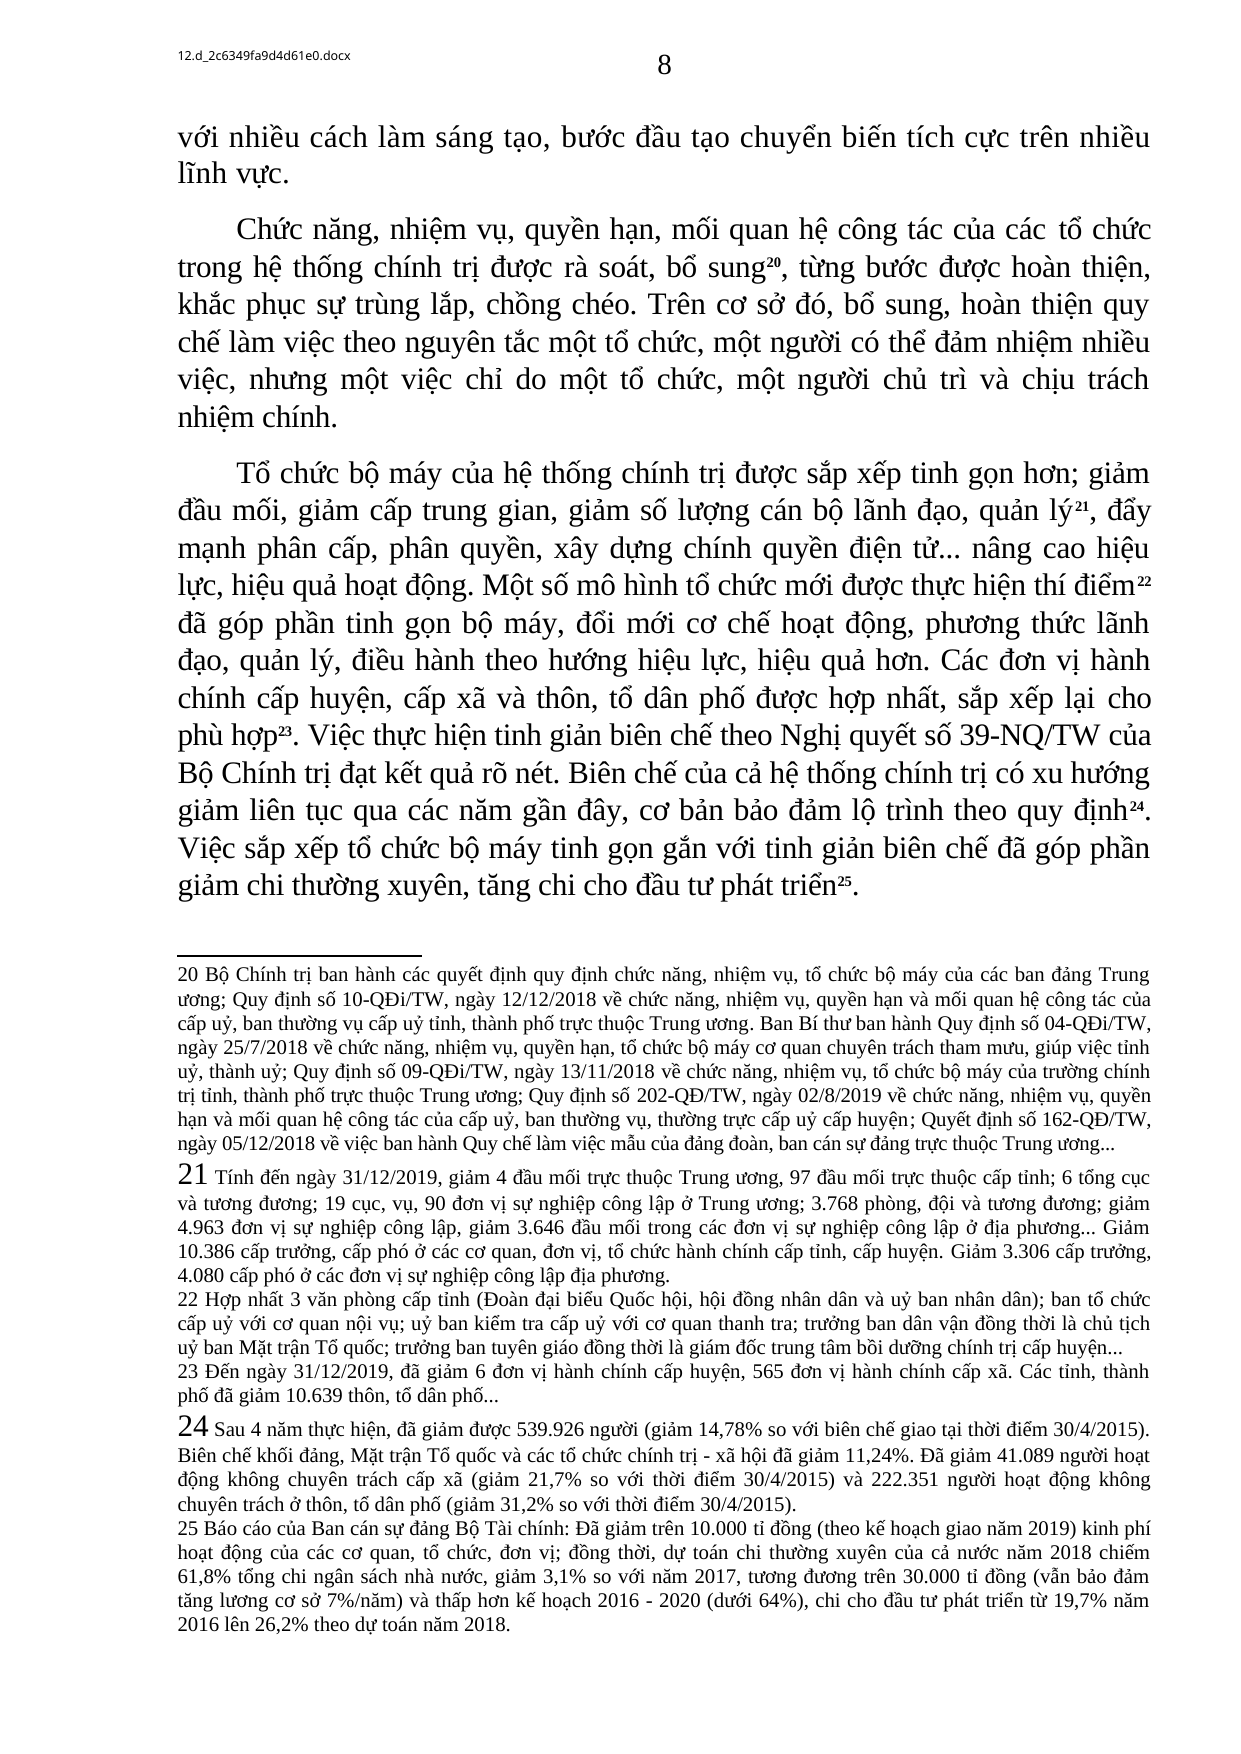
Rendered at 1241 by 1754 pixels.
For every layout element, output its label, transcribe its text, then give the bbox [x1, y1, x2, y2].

text Tổ chức bộ máy của hệ thống chính trị được sắp xếp tinh gọn hơn; giảm đầu mối, giảm cấp trung gian, giảm số lượng cán bộ lãnh đạo, quản lý, đẩy mạnh phân cấp, phân quyền, xây dựng chính quyền điện tử... nâng cao hiệu lực, hiệu quả hoạt động. Một số mô hình tổ chức mới được thực hiện thí điểm đã góp phần tinh gọn bộ máy, đổi mới cơ chế hoạt động, phương thức lãnh đạo, quản lý, điều hành theo hướng hiệu lực, hiệu quả hơn. Các đơn vị hành chính cấp huyện, cấp xã và thôn, tổ dân phố được hợp nhất, sắp xếp lại cho phù hợp. Việc thực hiện tinh giản biên chế theo Nghị quyết số 39-NQ/TW của Bộ Chính trị đạt kết quả rõ nét. Biên chế của cả hệ thống chính trị có xu hướng giảm liên tục qua các năm gần đây, cơ bản bảo đảm lộ trình theo quy định. Việc sắp xếp tổ chức bộ máy tinh gọn gắn với tinh giản biên chế đã góp phần giảm chi thường xuyên, tăng chi cho đầu tư phát triển. [177, 452, 1152, 902]
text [177, 118, 1152, 190]
text Chức năng, nhiệm vụ, quyền hạn, mối quan hệ công tác của các tổ chức trong hệ thống chính trị được rà soát, bổ sung, từng bước được hoàn thiện, khắc phục sự trùng lắp, chồng chéo. Trên cơ sở đó, bổ sung, hoàn thiện quy chế làm việc theo nguyên tắc một tổ chức, một người có thể đảm nhiệm nhiều việc, nhưng một việc chỉ do một tổ chức, một người chủ trì và chịu trách nhiệm chính. [177, 209, 1152, 434]
